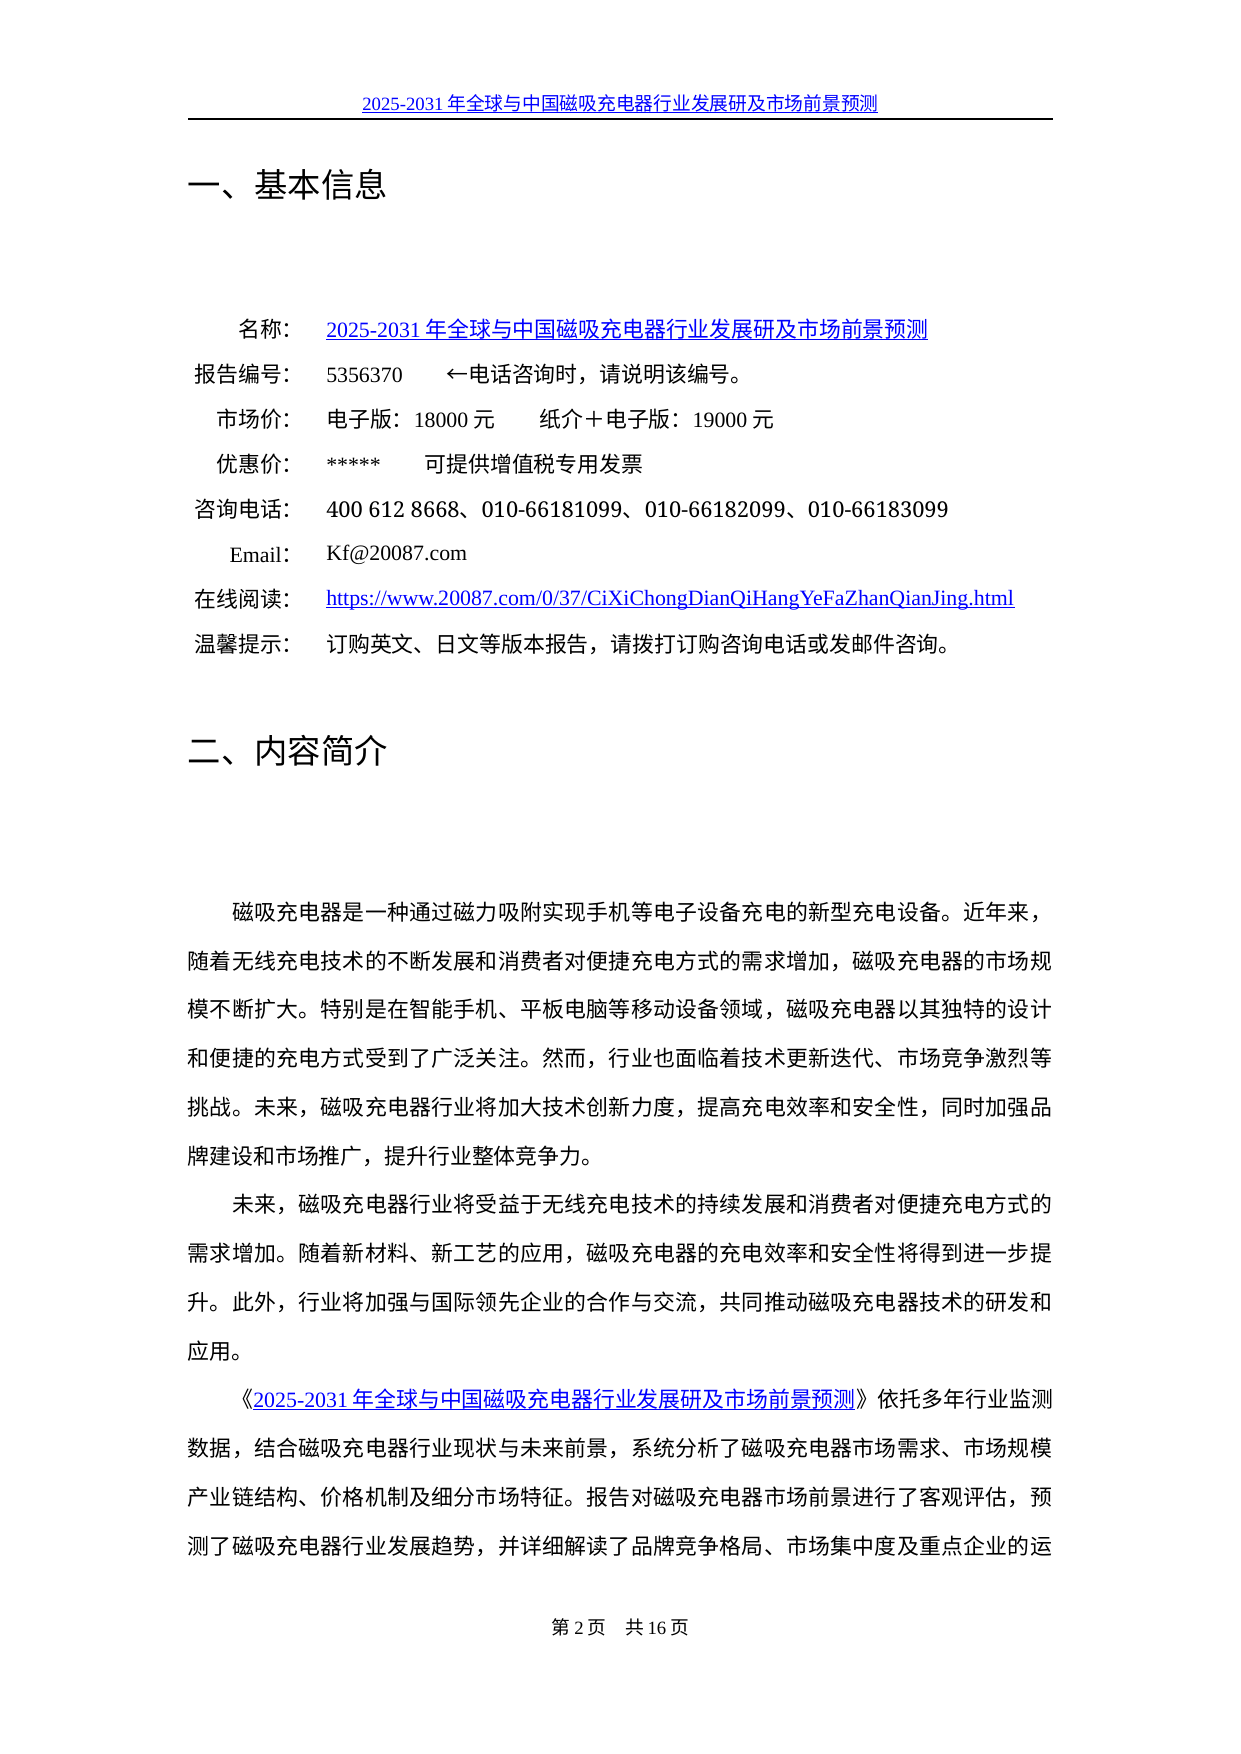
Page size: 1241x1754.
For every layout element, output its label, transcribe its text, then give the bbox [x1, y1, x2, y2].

table_cell 在线阅读： [167, 582, 315, 627]
table_cell 5356370 ←电话咨询时，请说明该编号。 [315, 357, 1073, 402]
table_cell 市场价： [167, 402, 315, 447]
table_header 名称： [167, 312, 315, 357]
table_header 2025-2031年全球与中国磁吸充电器行业发展研及市场前景预测 [315, 312, 1073, 357]
table_cell 报告编号： [167, 357, 315, 402]
table_cell [315, 582, 1073, 627]
table_cell 温馨提示： [167, 627, 315, 672]
table_cell 订购英文、日文等版本报告，请拨打订购咨询电话或发邮件咨询。 [315, 627, 1073, 672]
table_cell 咨询电话： [167, 492, 315, 537]
table_cell 400 612 8668、010-66181099、010-66182099、010-66183099 [315, 492, 1073, 537]
table_cell Kf@20087.com [315, 537, 1073, 582]
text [187, 894, 1053, 1561]
table_cell Email： [167, 537, 315, 582]
table_cell 优惠价： [167, 447, 315, 492]
table_cell 电子版：18000 元 纸介＋电子版：19000 元 [315, 402, 1073, 447]
title 二、内容简介 [187, 717, 1053, 782]
table_cell ***** 可提供增值税专用发票 [315, 447, 1073, 492]
title 一、基本信息 [187, 150, 1053, 215]
